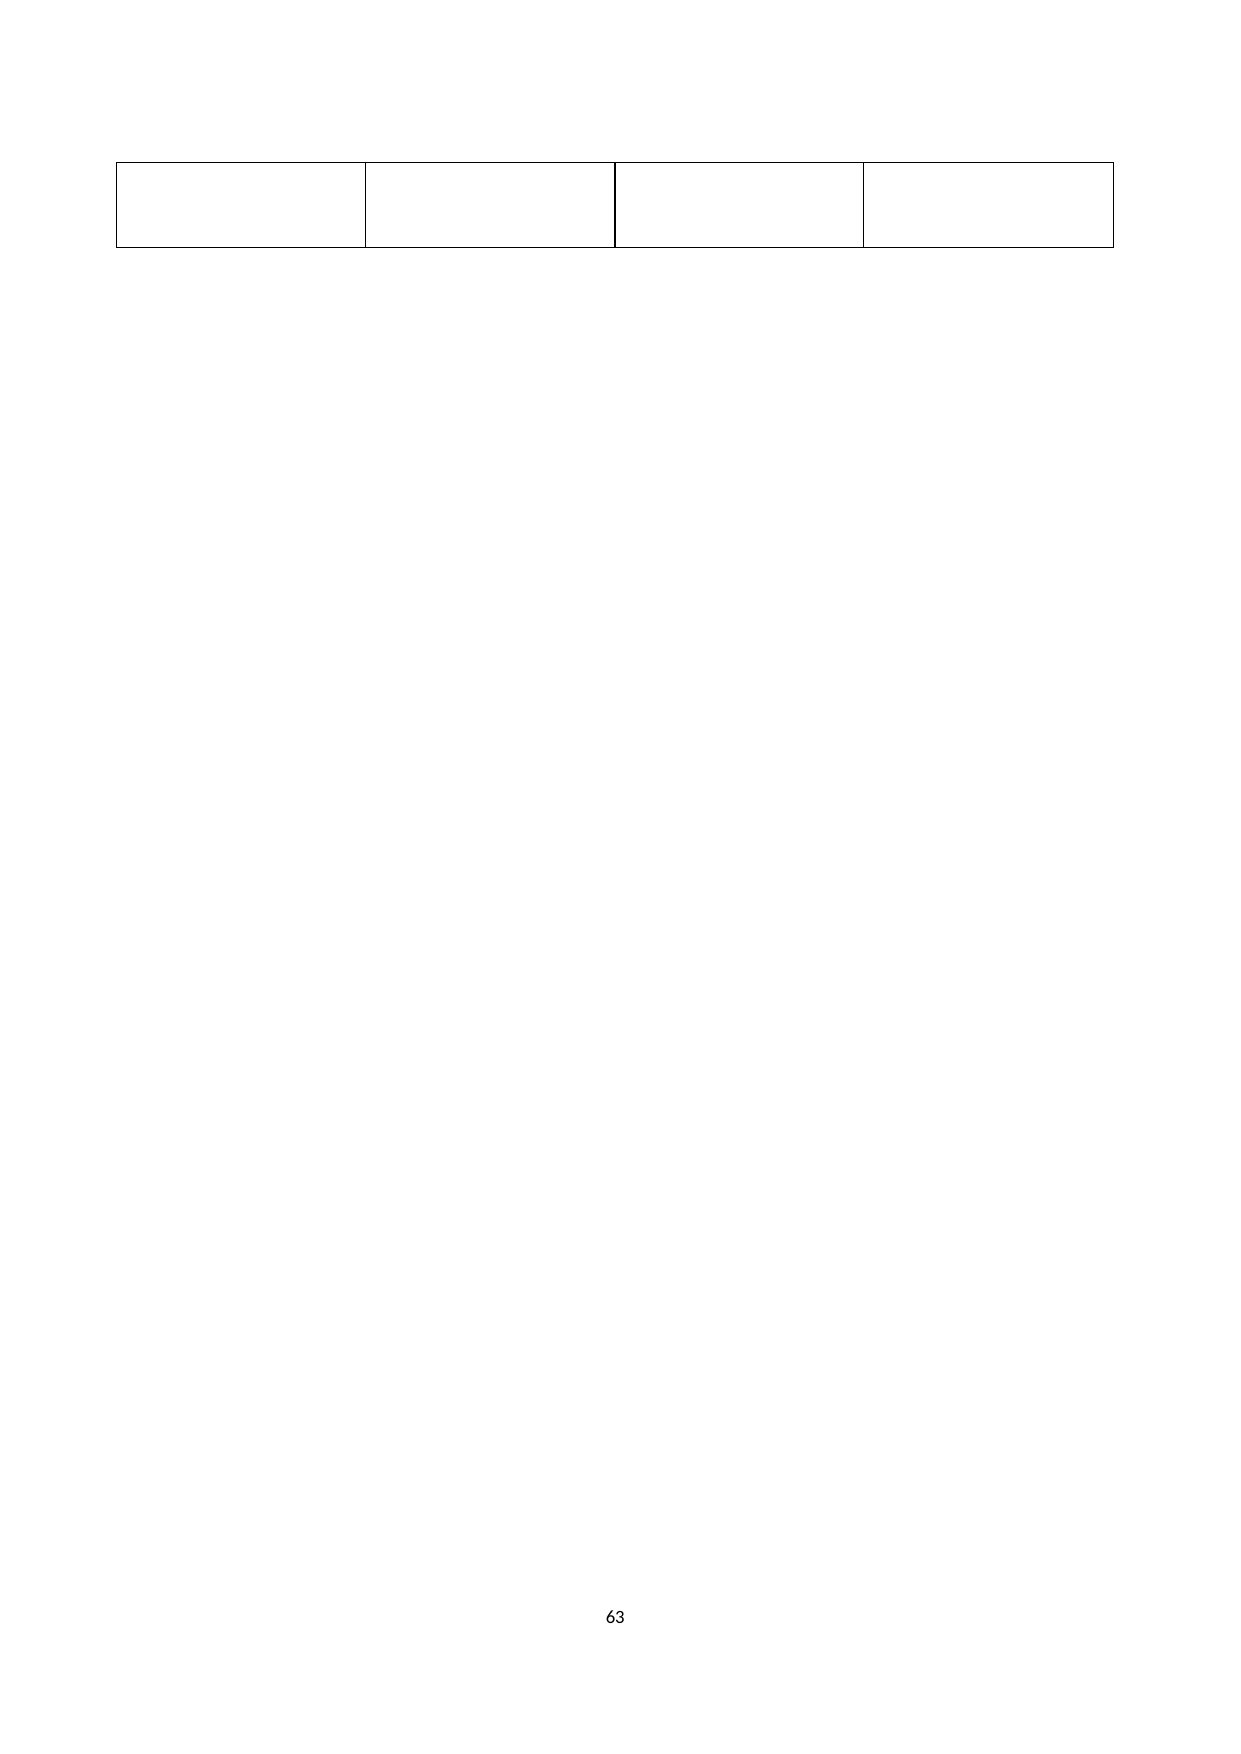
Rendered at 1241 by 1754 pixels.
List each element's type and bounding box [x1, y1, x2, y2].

table_cell [366, 163, 614, 247]
table_cell [616, 163, 863, 247]
table_cell [117, 163, 365, 247]
table_cell [864, 163, 1113, 247]
